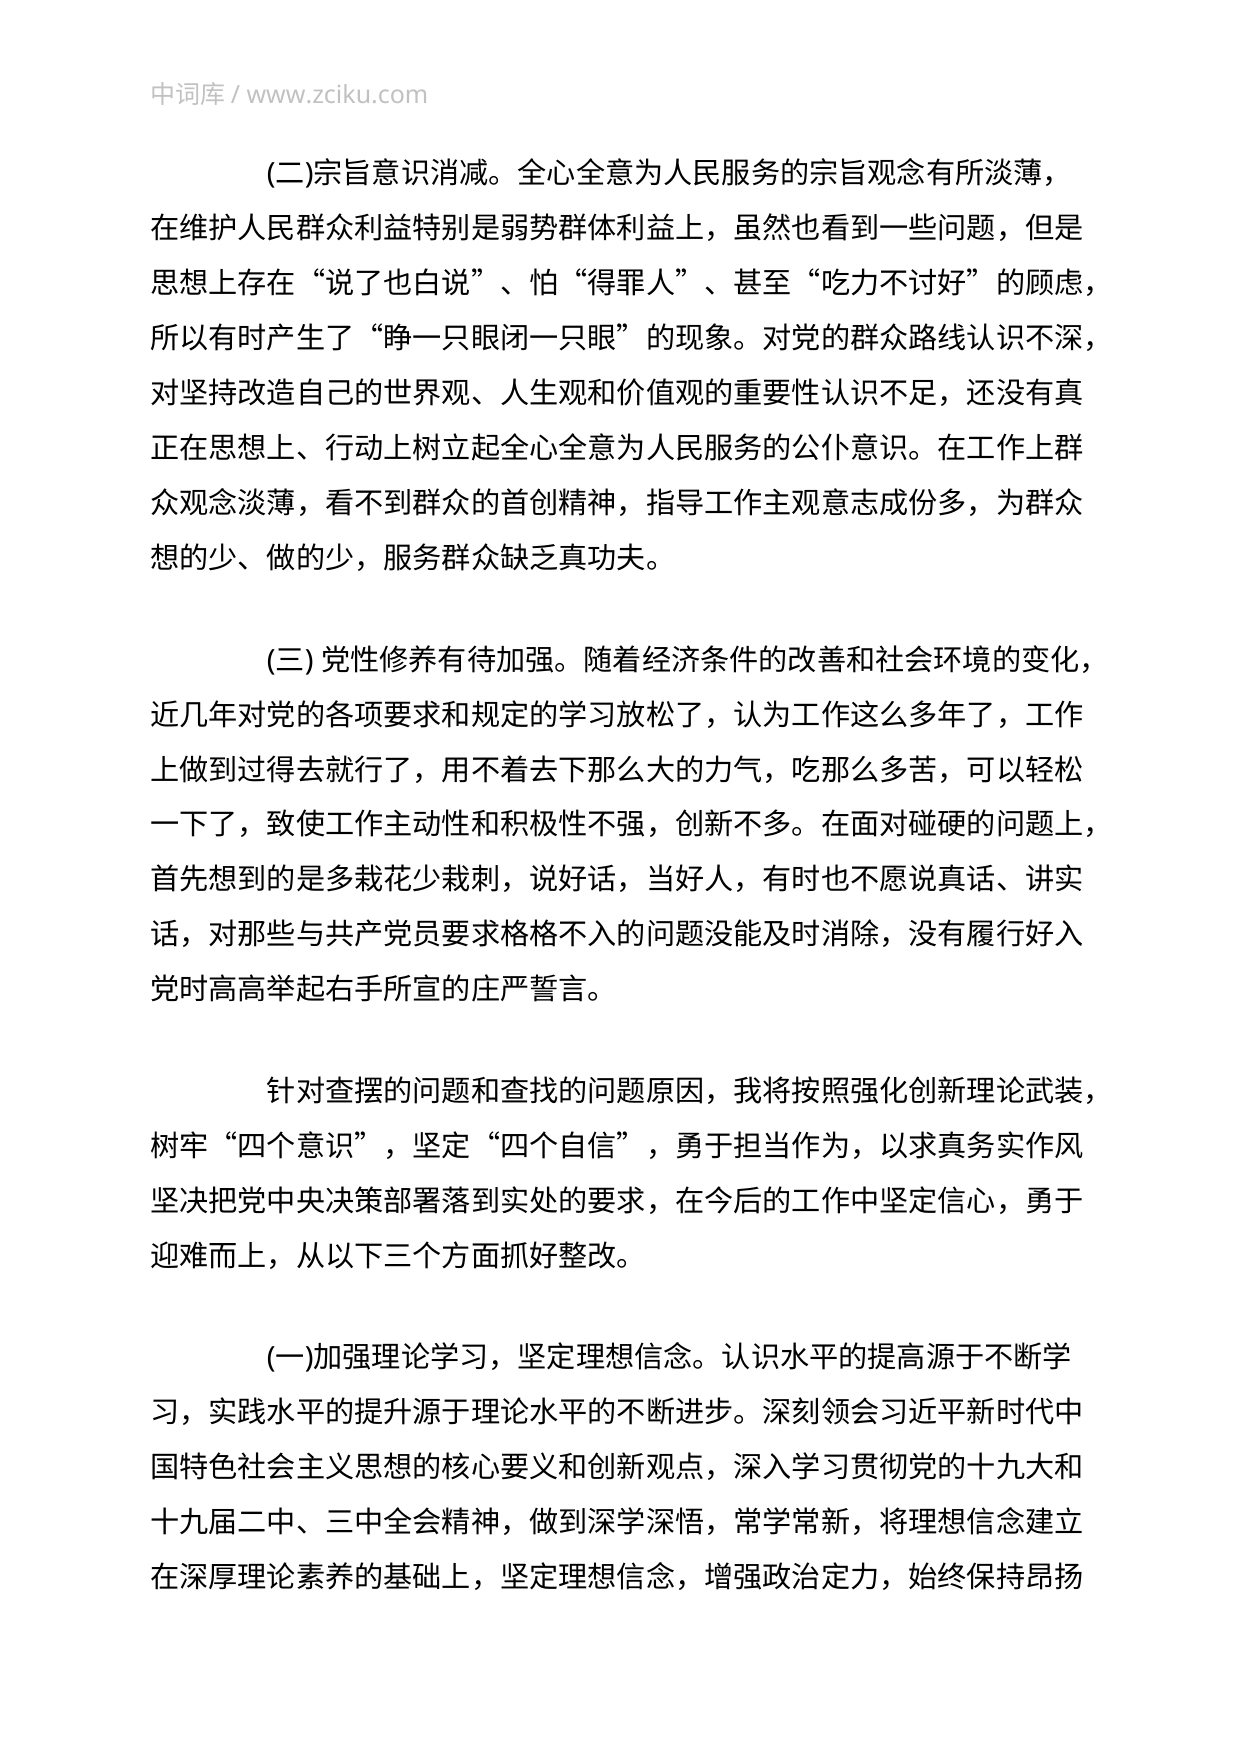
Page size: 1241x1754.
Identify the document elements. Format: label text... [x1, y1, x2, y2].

text (三) 党性修养有待加强。随着经济条件的改善和社会环境的变化，近几年对党的各项要求和规定的学习放松了，认为工作这么多年了，工作上做到过得去就行了，用不着去下那么大的力气，吃那么多苦，可以轻松一下了，致使工作主动性和积极性不强，创新不多。在面对碰硬的问题上，首先想到的是多栽花少栽刺，说好话，当好人，有时也不愿说真话、讲实话，对那些与共产党员要求格格不入的问题没能及时消除，没有履行好入党时高高举起右手所宣的庄严誓言。 [150, 636, 1090, 1008]
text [150, 1334, 1090, 1596]
text (二)宗旨意识消减。全心全意为人民服务的宗旨观念有所淡薄，在维护人民群众利益特别是弱势群体利益上，虽然也看到一些问题，但是思想上存在“说了也白说”、怕“得罪人”、甚至“吃力不讨好”的顾虑，所以有时产生了“睁一只眼闭一只眼”的现象。对党的群众路线认识不深，对坚持改造自己的世界观、人生观和价值观的重要性认识不足，还没有真正在思想上、行动上树立起全心全意为人民服务的公仆意识。在工作上群众观念淡薄，看不到群众的首创精神，指导工作主观意志成份多，为群众想的少、做的少，服务群众缺乏真功夫。 [150, 150, 1090, 577]
text 针对查摆的问题和查找的问题原因，我将按照强化创新理论武装，树牢“四个意识”，坚定“四个自信”，勇于担当作为，以求真务实作风坚决把党中央决策部署落到实处的要求，在今后的工作中坚定信心，勇于迎难而上，从以下三个方面抓好整改。 [150, 1067, 1090, 1274]
